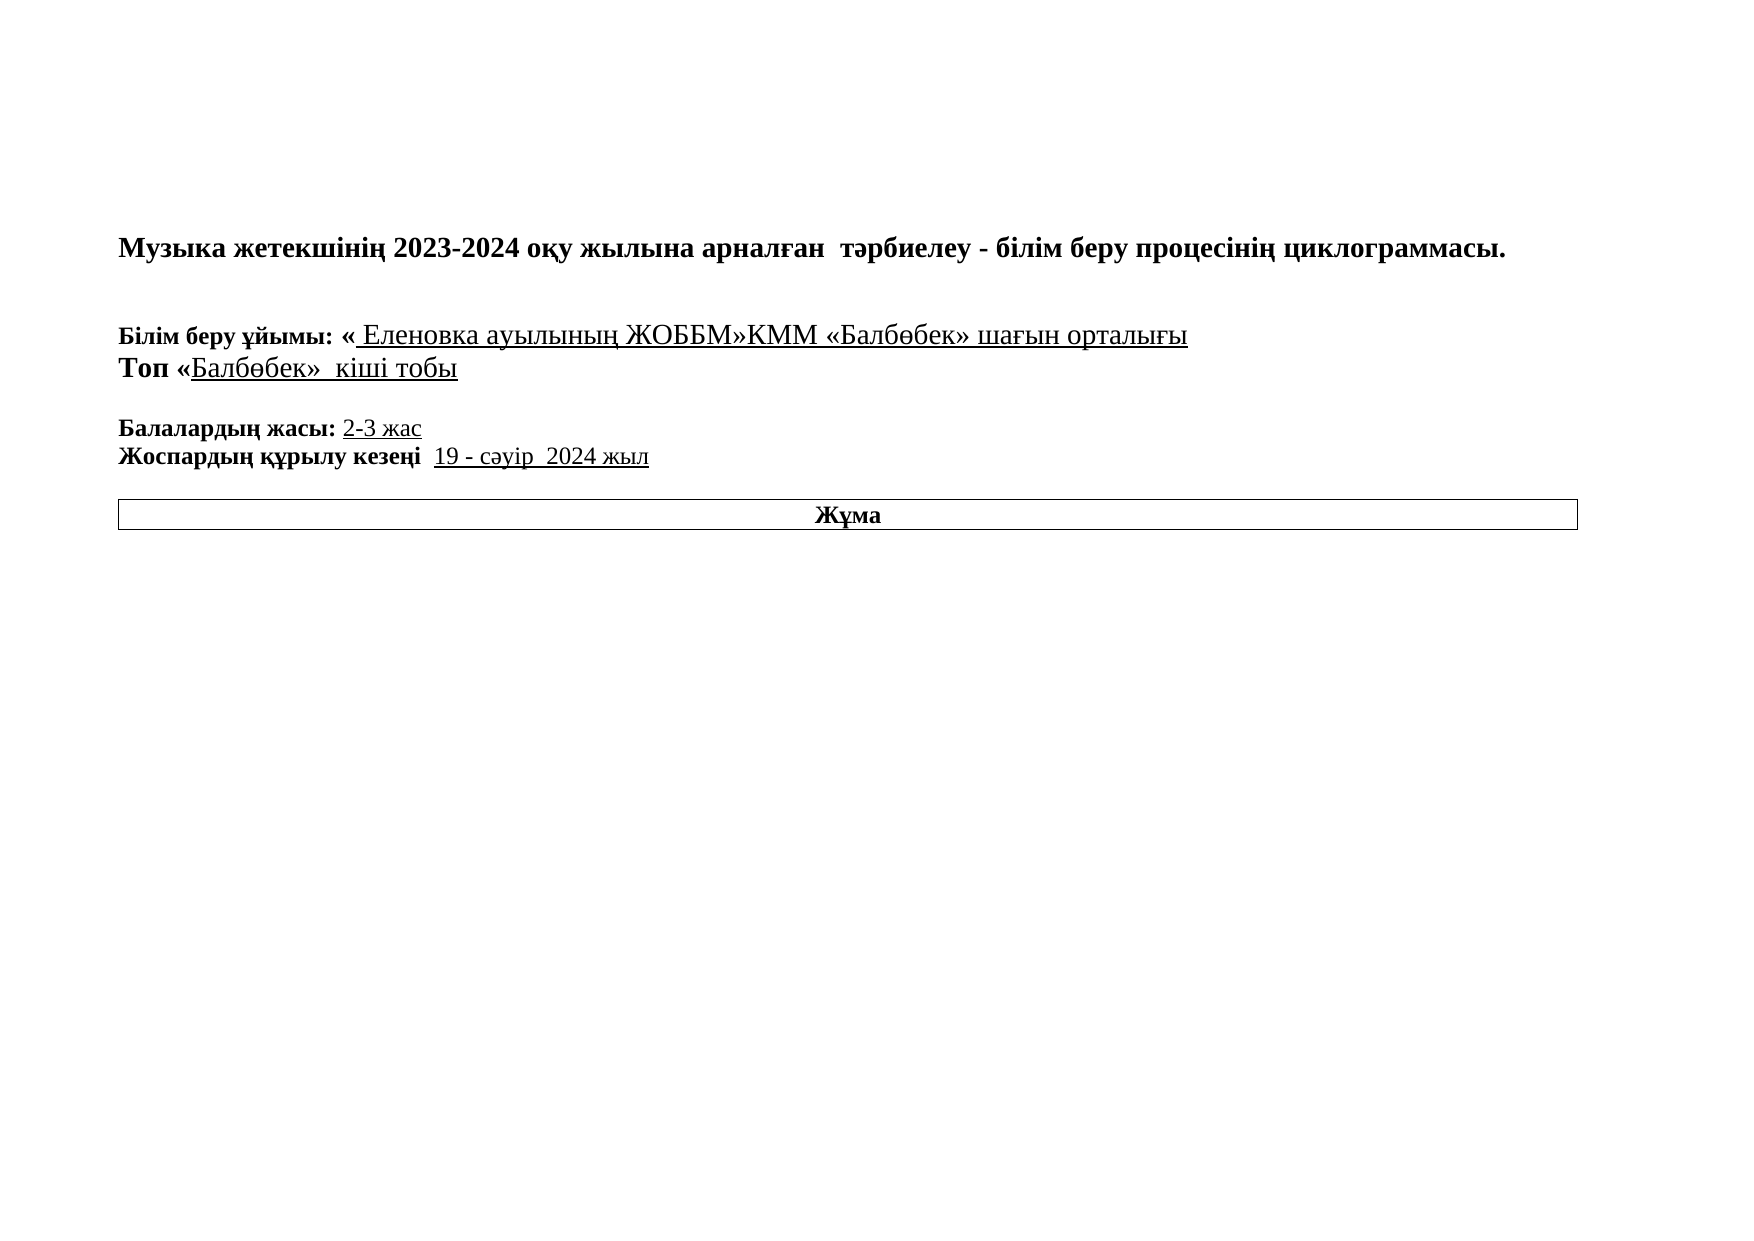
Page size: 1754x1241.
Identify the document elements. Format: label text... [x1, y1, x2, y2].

text Топ «Балбөбек» кіші тобы [118, 350, 1636, 384]
text Музыка жетекшінің 2023-2024 оқу жылына арналған тәрбиелеу - білім беру процесінің циклограммасы. [118, 230, 1636, 264]
text Жоспардың құрылу кезеңі 19 - сәуір 2024 жыл [118, 441, 1636, 470]
table_header Жұма [119, 500, 1577, 529]
text Білім беру ұйымы: « Еленовка ауылының ЖОББМ»КММ «Балбөбек» шағын орталығы [118, 317, 1636, 350]
text Балалардың жасы: 2-3 жас [118, 413, 1636, 441]
